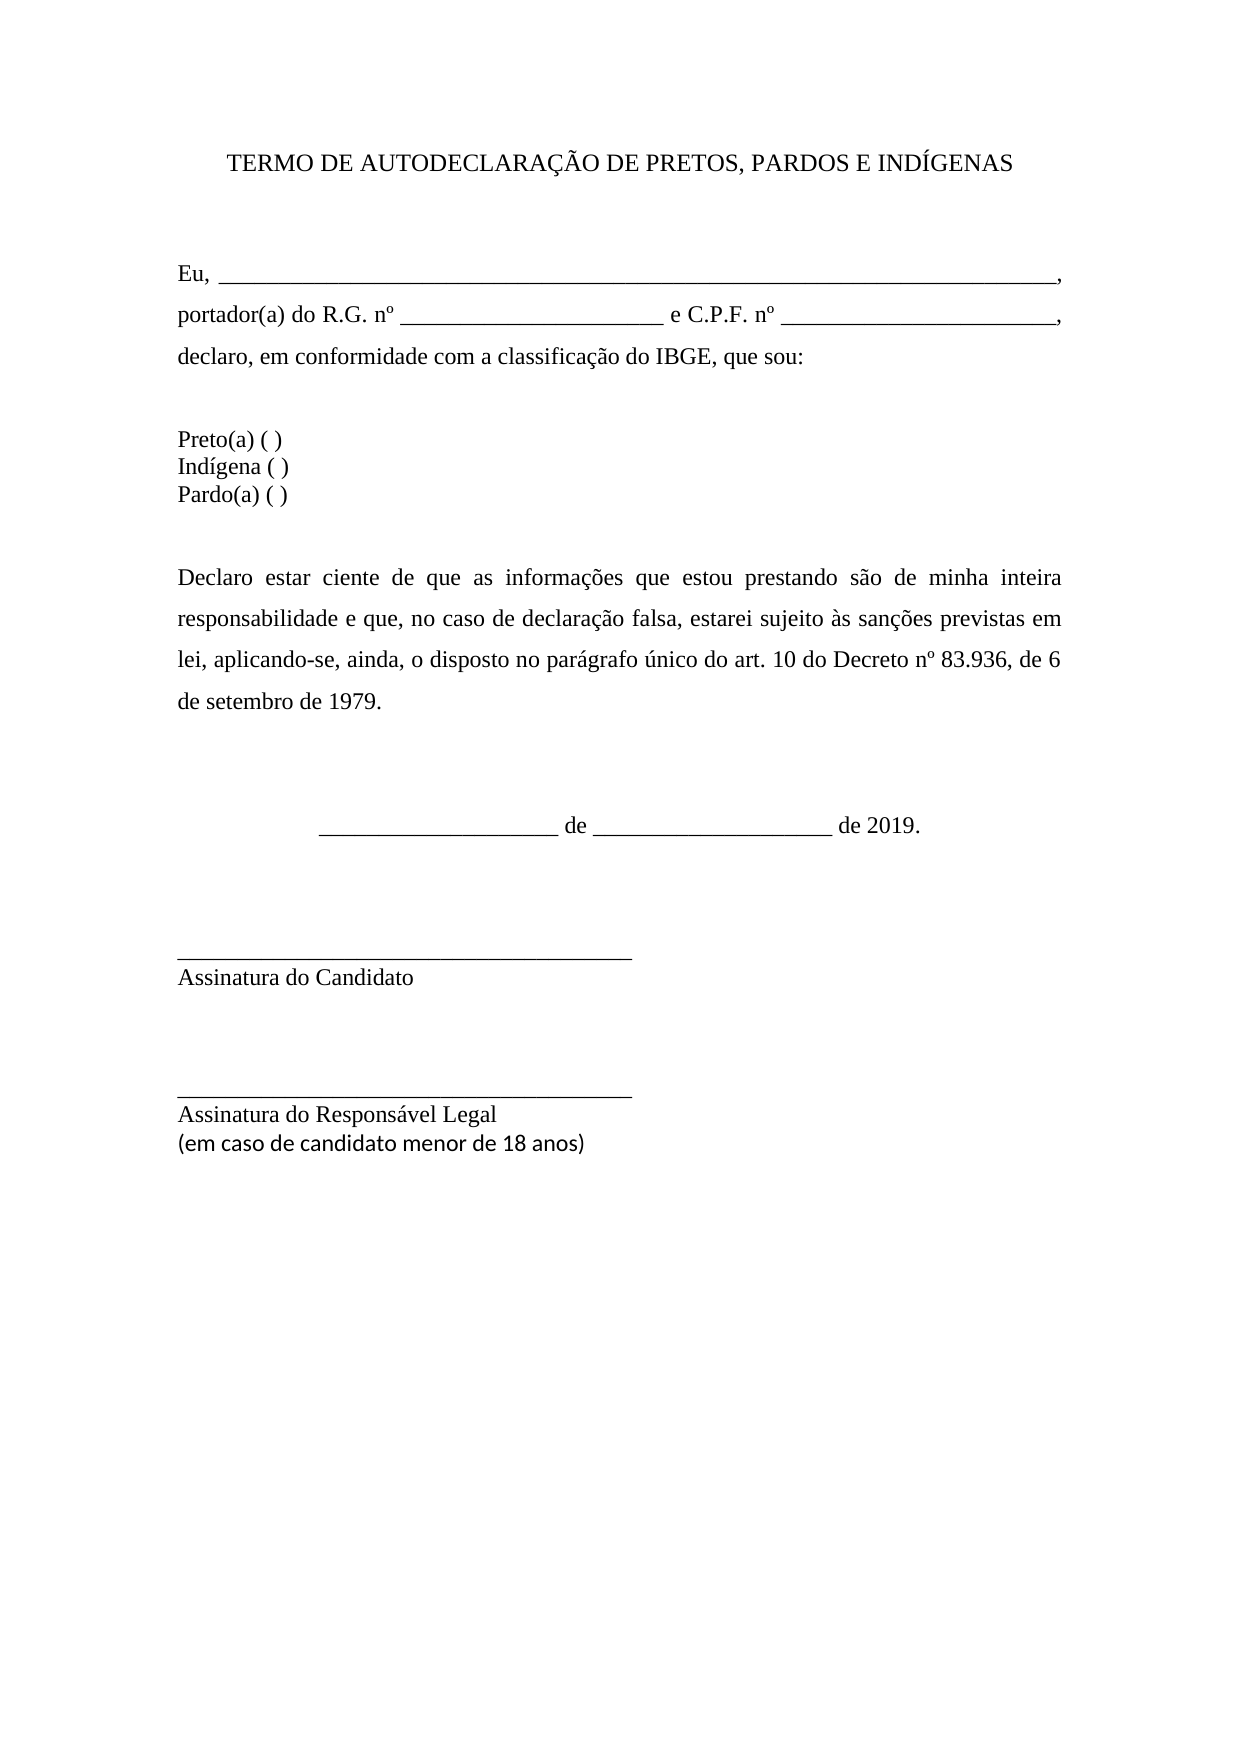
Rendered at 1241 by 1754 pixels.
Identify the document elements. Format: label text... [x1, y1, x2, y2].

text ______________________________________ [177, 1073, 1063, 1101]
text Pardo(a) ( ) [177, 480, 1063, 507]
text Indígena ( ) [177, 452, 1063, 480]
text Assinatura do Responsável Legal [177, 1101, 1063, 1128]
text Assinatura do Candidato [177, 962, 1063, 990]
text TERMO DE AUTODECLARAÇÃO DE PRETOS, PARDOS E INDÍGENAS [177, 148, 1063, 176]
text ______________________________________ [177, 935, 1063, 962]
text Declaro estar ciente de que as informações que estou prestando são de minha inteira responsabilidade e que, no caso de declaração falsa, estarei sujeito às sanções previstas em lei, aplicando-se, ainda, o disposto no parágrafo único do art. 10 do Decreto nº 83.936, de 6 de setembro de 1979. [177, 563, 1063, 714]
text Preto(a) ( ) [177, 424, 1063, 452]
text Eu, ______________________________________________________________________, portador(a) do R.G. nº ______________________ e C.P.F. nº _______________________, declaro, em conformidade com a classificação do IBGE, que sou: [177, 259, 1063, 369]
text (em caso de candidato menor de 18 anos) [177, 1128, 1063, 1157]
text ____________________ de ____________________ de 2019. [177, 811, 1063, 838]
